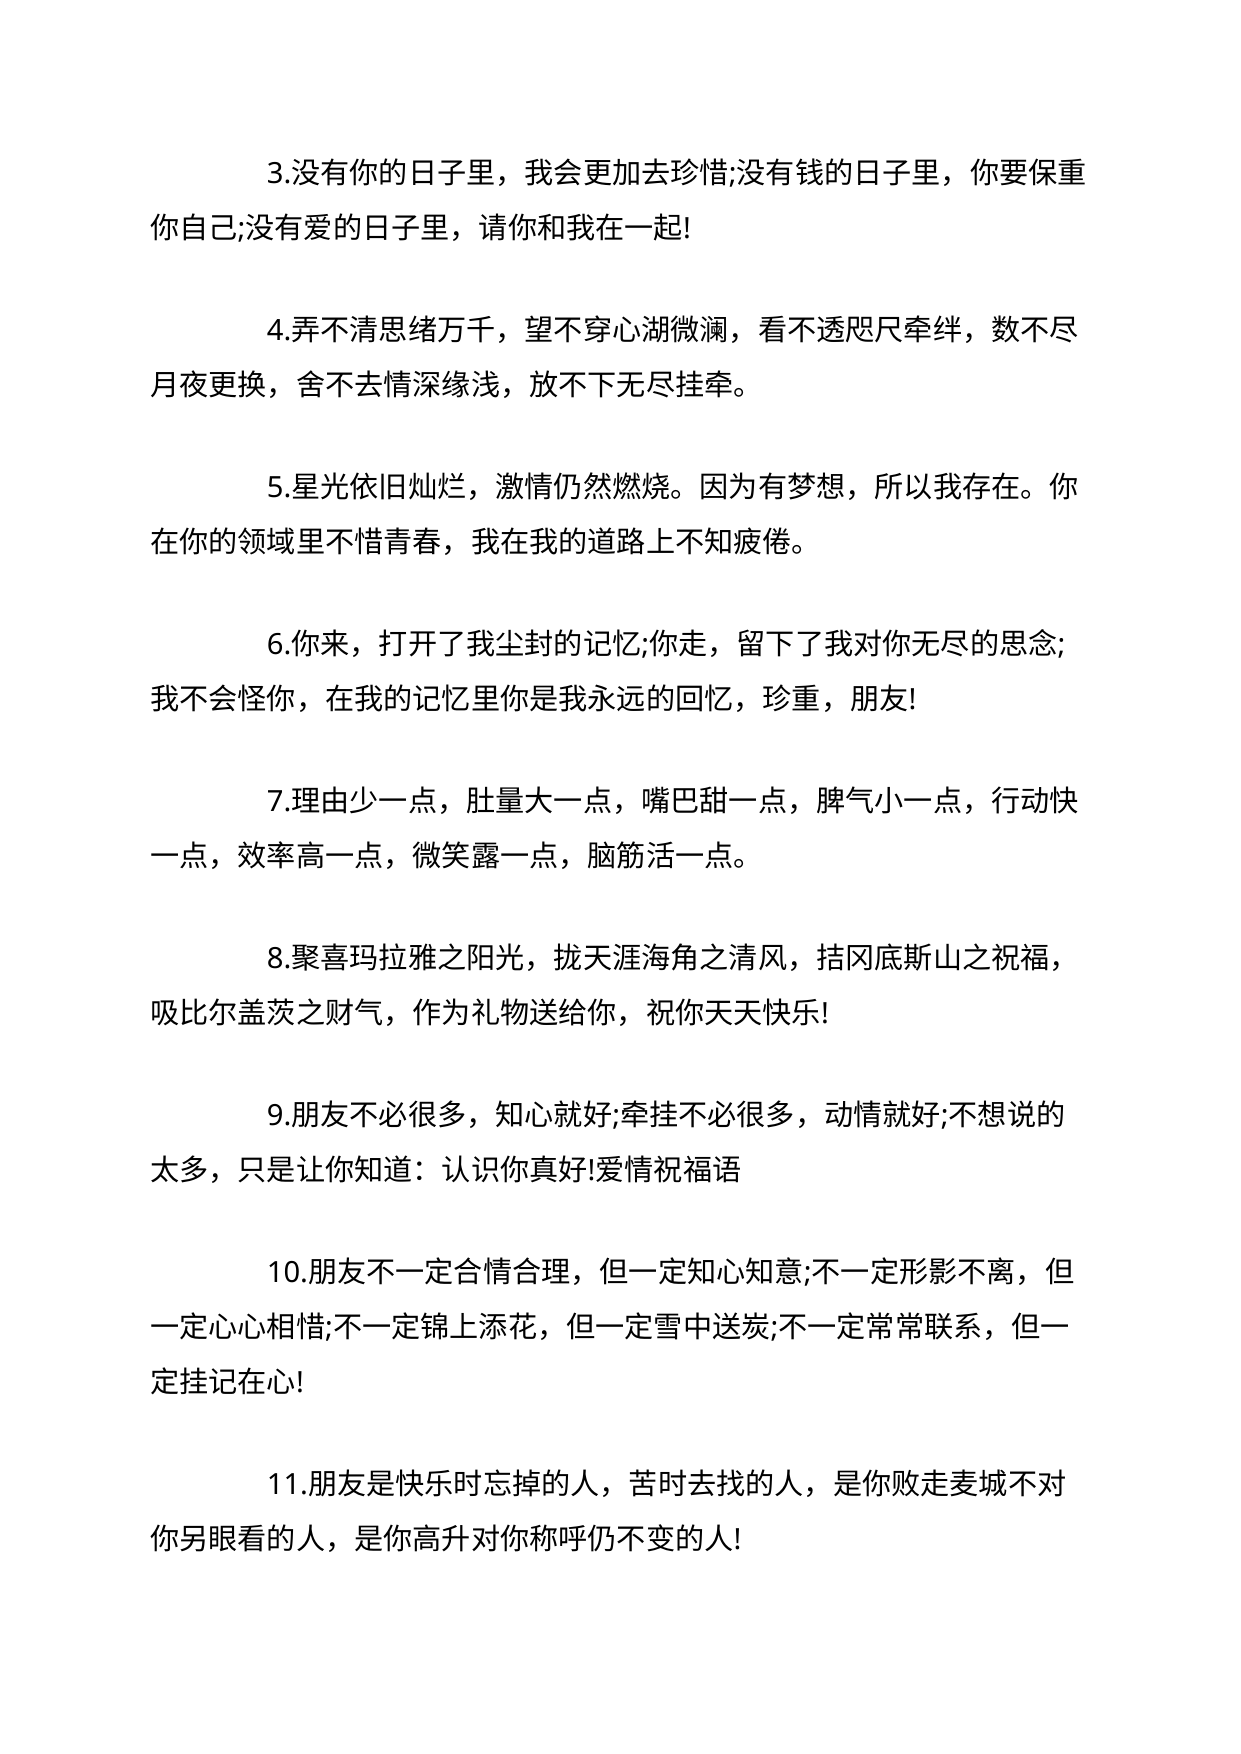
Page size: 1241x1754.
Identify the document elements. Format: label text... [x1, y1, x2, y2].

text 5.星光依旧灿烂，激情仍然燃烧。因为有梦想，所以我存在。你在你的领域里不惜青春，我在我的道路上不知疲倦。 [150, 464, 1090, 561]
text 10.朋友不一定合情合理，但一定知心知意;不一定形影不离，但一定心心相惜;不一定锦上添花，但一定雪中送炭;不一定常常联系，但一定挂记在心! [150, 1248, 1090, 1401]
text 6.你来，打开了我尘封的记忆;你走，留下了我对你无尽的思念;我不会怪你，在我的记忆里你是我永远的回忆，珍重，朋友! [150, 621, 1090, 718]
text 11.朋友是快乐时忘掉的人，苦时去找的人，是你败走麦城不对你另眼看的人，是你高升对你称呼仍不变的人! [150, 1460, 1090, 1558]
text 3.没有你的日子里，我会更加去珍惜;没有钱的日子里，你要保重你自己;没有爱的日子里，请你和我在一起! [150, 150, 1090, 247]
text 9.朋友不必很多，知心就好;牵挂不必很多，动情就好;不想说的太多，只是让你知道：认识你真好!爱情祝福语 [150, 1091, 1090, 1189]
text 4.弄不清思绪万千，望不穿心湖微澜，看不透咫尺牵绊，数不尽月夜更换，舍不去情深缘浅，放不下无尽挂牵。 [150, 307, 1090, 404]
text 8.聚喜玛拉雅之阳光，拢天涯海角之清风，拮冈底斯山之祝福，吸比尔盖茨之财气，作为礼物送给你，祝你天天快乐! [150, 934, 1090, 1032]
text 7.理由少一点，肚量大一点，嘴巴甜一点，脾气小一点，行动快一点，效率高一点，微笑露一点，脑筋活一点。 [150, 777, 1090, 875]
